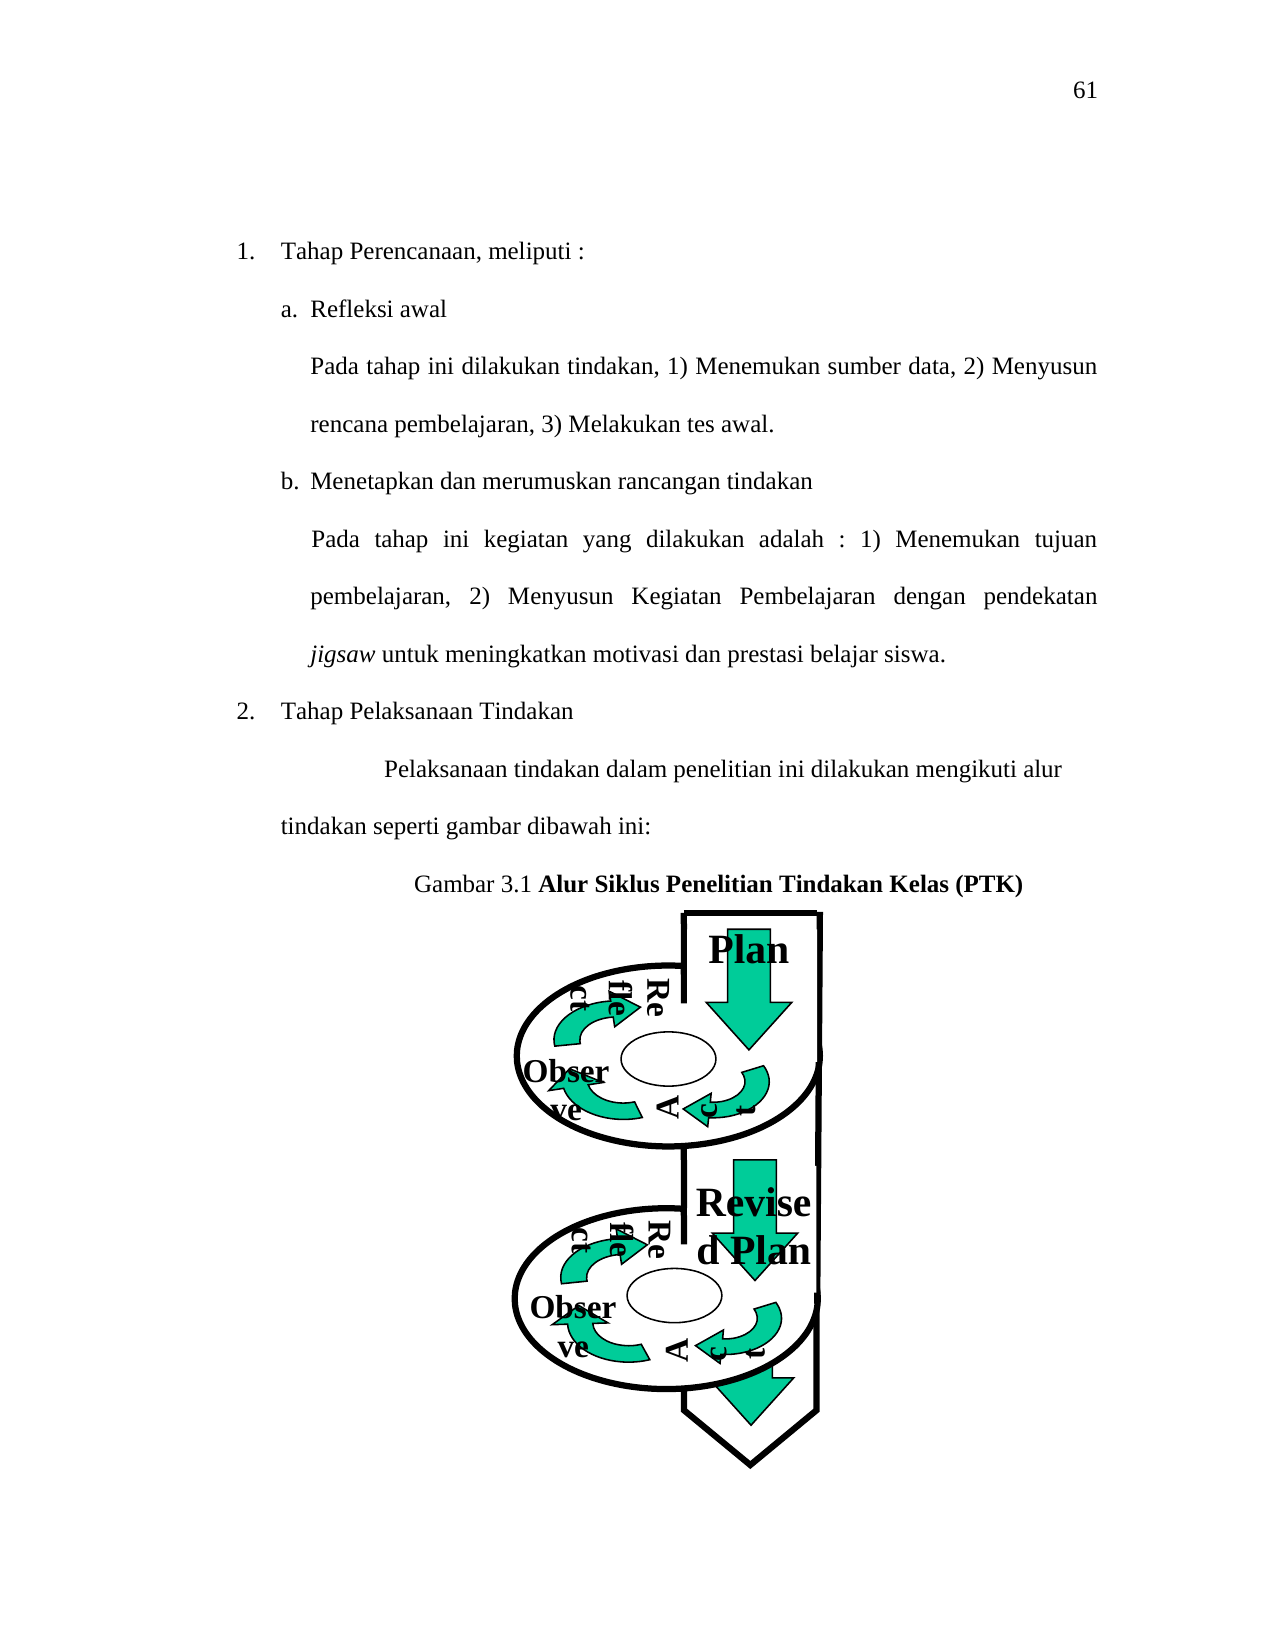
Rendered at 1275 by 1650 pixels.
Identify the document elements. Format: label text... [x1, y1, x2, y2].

list Pelaksanaan tindakan dalam penelitian ini dilakukan mengikuti alur tindakan seperti gambar dibawah ini: [281, 754, 1098, 840]
list Pada tahap ini kegiatan yang dilakukan adalah : 1) Menemukan tujuan pembelajaran, 2) Menyusun Kegiatan Pembelajaran dengan pendekatan jigsaw untuk meningkatkan motivasi dan prestasi belajar siswa. [310, 524, 1098, 667]
list Tahap Perencanaan, meliputi : [236, 236, 1098, 265]
list Menetapkan dan merumuskan rancangan tindakan [281, 466, 1098, 495]
text Pada tahap ini dilakukan tindakan, 1) Menemukan sumber data, 2) Menyusun rencana pembelajaran, 3) Melakukan tes awal. [310, 351, 1098, 437]
list Tahap Pelaksanaan Tindakan [236, 696, 1098, 725]
text Gambar 3.1 Alur Siklus Penelitian Tindakan Kelas (PTK) [340, 869, 1098, 897]
list Refleksi awal [281, 294, 1098, 322]
